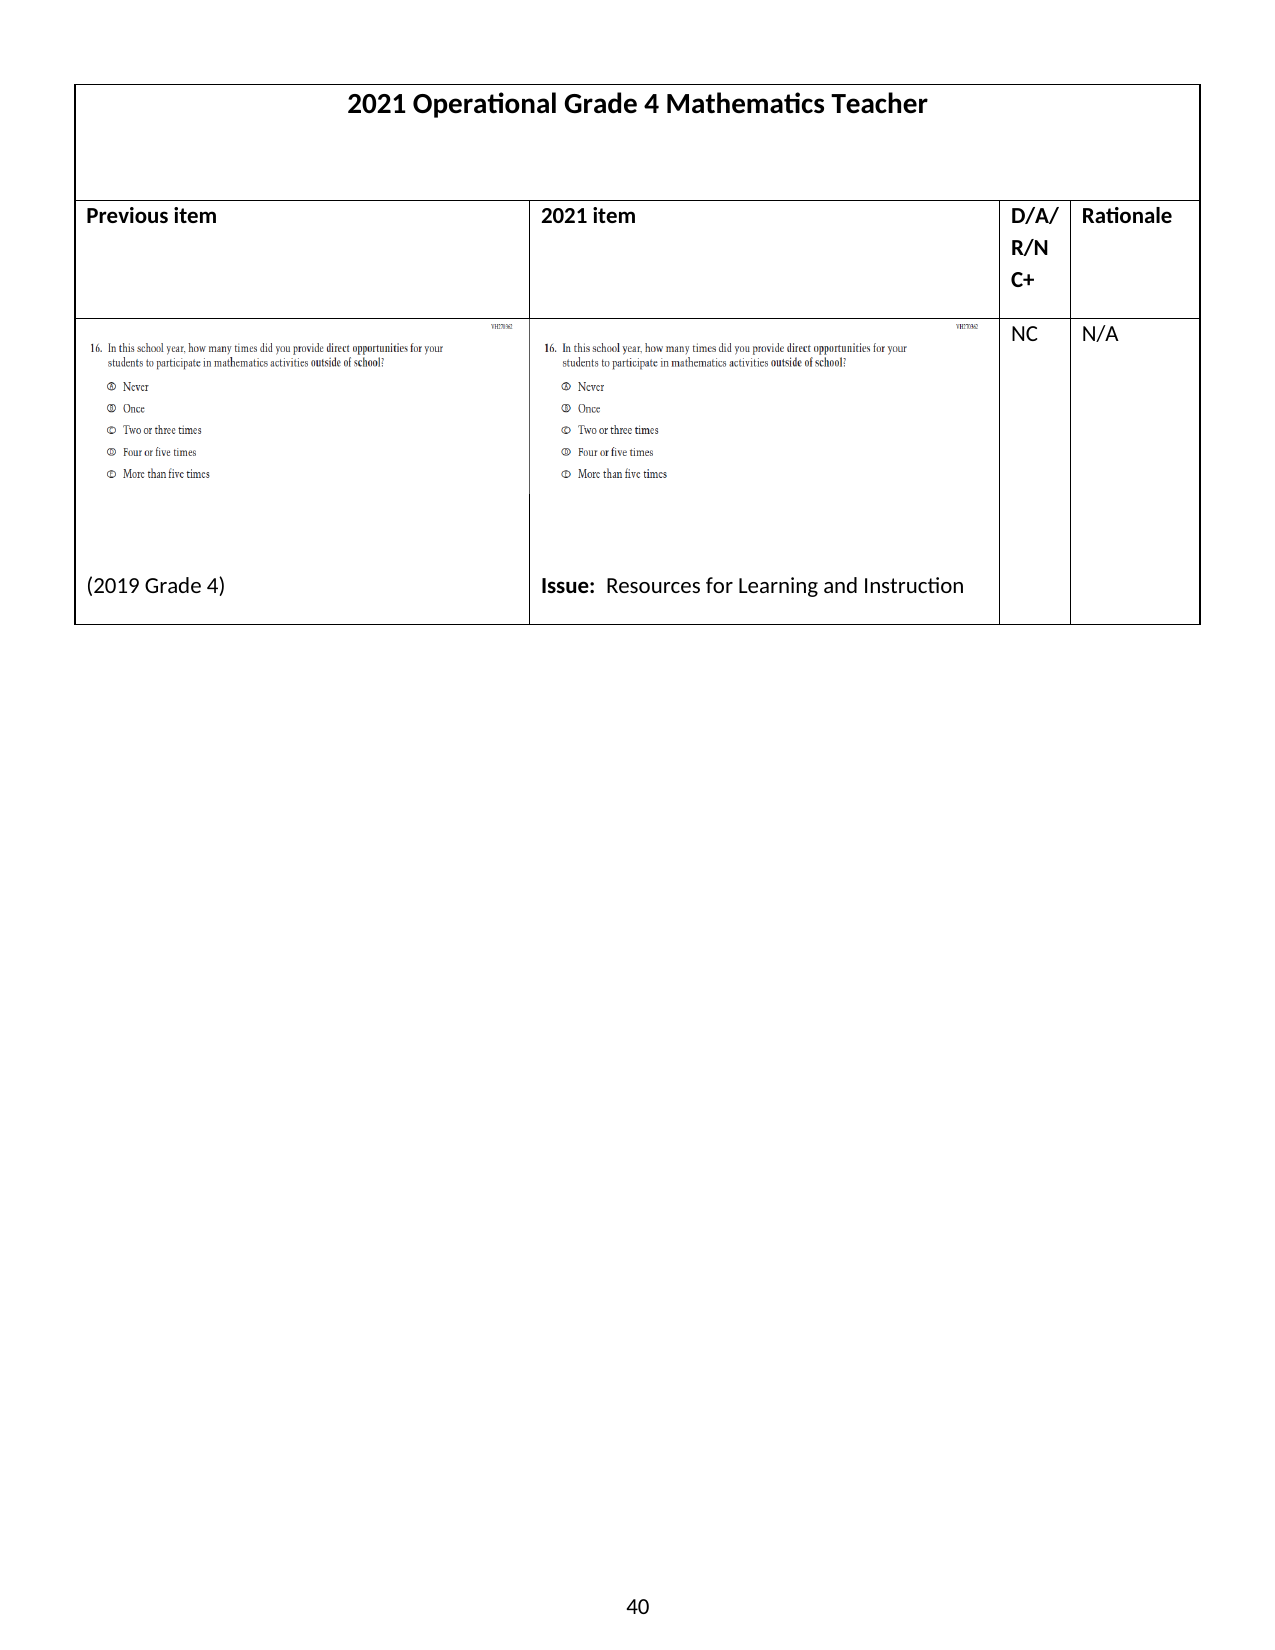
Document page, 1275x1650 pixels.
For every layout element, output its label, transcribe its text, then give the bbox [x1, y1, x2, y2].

table_cell D/A/ R/NC+ [1000, 201, 1070, 318]
picture [540, 319, 997, 494]
table_cell Rationale [1071, 201, 1199, 318]
table_cell N/A [1071, 319, 1199, 624]
picture [86, 319, 530, 494]
table_cell (2019 Grade 4) [76, 319, 529, 624]
table_cell NC [1000, 319, 1070, 624]
table_header 2021 Operational Grade 4 Mathematics Teacher [76, 85, 1199, 200]
table_cell Previous item [76, 201, 529, 318]
table_cell 2021 item [530, 201, 999, 318]
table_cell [530, 319, 999, 624]
